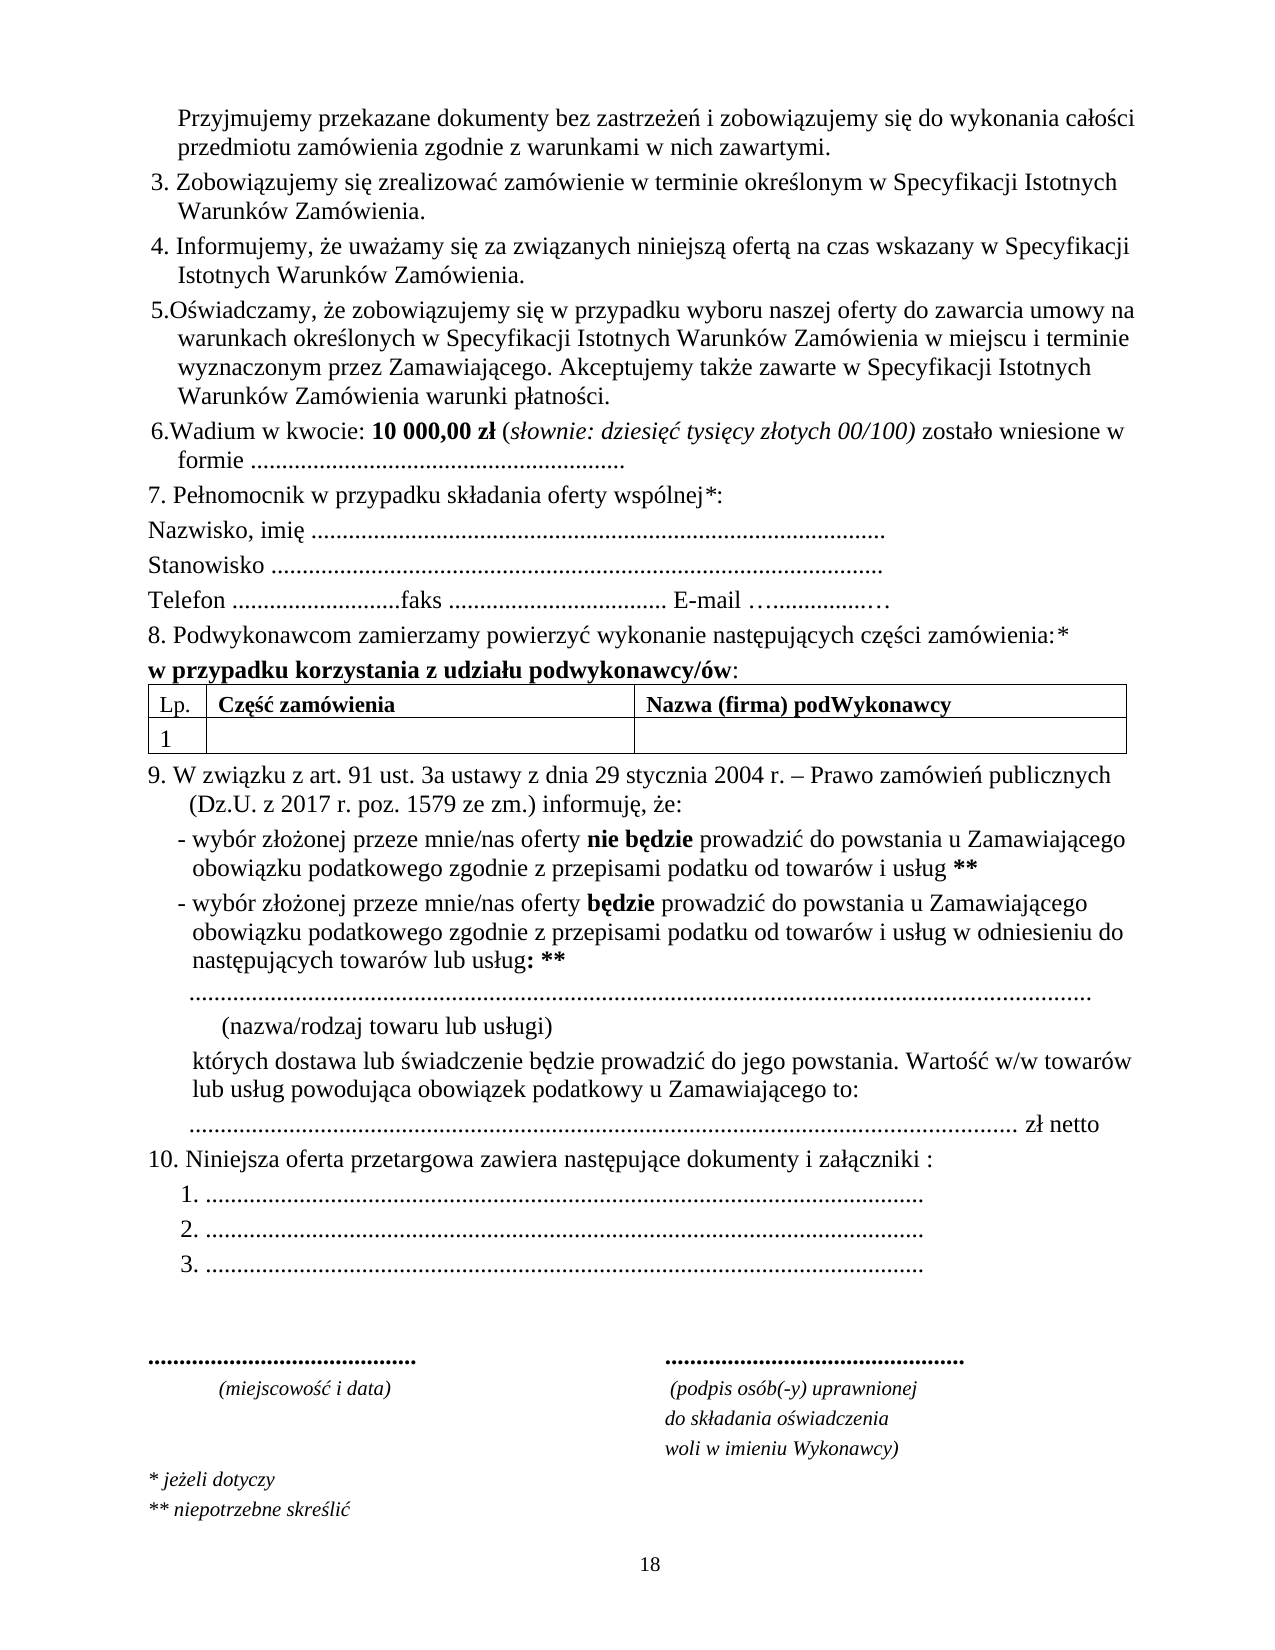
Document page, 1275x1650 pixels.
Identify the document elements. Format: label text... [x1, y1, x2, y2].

text Nazwisko, imię ............................................................................................ [148, 515, 1152, 543]
text - wybór złożonej przeze mnie/nas oferty będzie prowadzić do powstania u Zamawiającego obowiązku podatkowego zgodnie z przepisami podatku od towarów i usług w odniesieniu do następujących towarów lub usług: ** [177, 888, 1152, 974]
text Stanowisko .................................................................................................. [148, 550, 1152, 578]
text woli w imieniu Wykonawcy) [591, 1436, 1152, 1460]
text 3. Zobowiązujemy się zrealizować zamówienie w terminie określonym w Specyfikacji Istotnych Warunków Zamówienia. [151, 167, 1152, 225]
text 6.Wadium w kwocie: 10 000,00 zł (słownie: dziesięć tysięcy złotych 00/100) zostało wniesione w formie ............................................................ [151, 416, 1152, 473]
text 5.Oświadczamy, że zobowiązujemy się w przypadku wyboru naszej oferty do zawarcia umowy na warunkach określonych w Specyfikacji Istotnych Warunków Zamówienia w miejscu i terminie wyznaczonym przez Zamawiającego. Akceptujemy także zawarte w Specyfikacji Istotnych Warunków Zamówienia warunki płatności. [151, 295, 1152, 410]
table_cell [635, 718, 1126, 753]
text ** niepotrzebne skreślić [148, 1497, 1152, 1521]
text zł netto [148, 1109, 1152, 1138]
text 2. ................................................................................................................... [180, 1214, 1152, 1243]
text ........................................... ................................................ [148, 1341, 1152, 1369]
table_cell [207, 718, 634, 753]
text (miejscowość i data) (podpis osób(-y) uprawnionej [189, 1376, 1152, 1400]
text - wybór złożonej przeze mnie/nas oferty nie będzie prowadzić do powstania u Zamawiającego obowiązku podatkowego zgodnie z przepisami podatku od towarów i usług ** [177, 824, 1152, 882]
text 7. Pełnomocnik w przypadku składania oferty wspólnej*: [148, 480, 1152, 508]
text w przypadku korzystania z udziału podwykonawcy/ów: [148, 655, 1152, 683]
text 3. ................................................................................................................... [180, 1249, 1152, 1278]
table_cell 1 [149, 718, 206, 753]
text 8. Podwykonawcom zamierzamy powierzyć wykonanie następujących części zamówienia:* [148, 620, 1152, 648]
text * jeżeli dotyczy [148, 1467, 1152, 1491]
text do składania oświadczenia [664, 1406, 1152, 1430]
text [151, 103, 1152, 161]
table_header Lp. [149, 685, 206, 717]
text 10. Niniejsza oferta przetargowa zawiera następujące dokumenty i załączniki : [148, 1144, 1152, 1173]
text 9. W związku z art. 91 ust. 3a ustawy z dnia 29 stycznia 2004 r. – Prawo zamówień publicznych (Dz.U. z 2017 r. poz. 1579 ze zm.) informuję, że: [148, 760, 1152, 818]
text Telefon ...........................faks ................................... E-mail …...............… [148, 585, 1152, 613]
text których dostawa lub świadczenie będzie prowadzić do jego powstania. Wartość w/w towarów lub usług powodująca obowiązek podatkowy u Zamawiającego to: [192, 1046, 1152, 1103]
text 1. ................................................................................................................... [180, 1179, 1152, 1208]
table_header Nazwa (firma) podWykonawcy [635, 685, 1126, 717]
text 4. Informujemy, że uważamy się za związanych niniejszą ofertą na czas wskazany w Specyfikacji Istotnych Warunków Zamówienia. [151, 231, 1152, 288]
table_header Część zamówienia [207, 685, 634, 717]
text (nazwa/rodzaj towaru lub usługi) [189, 1011, 1152, 1039]
